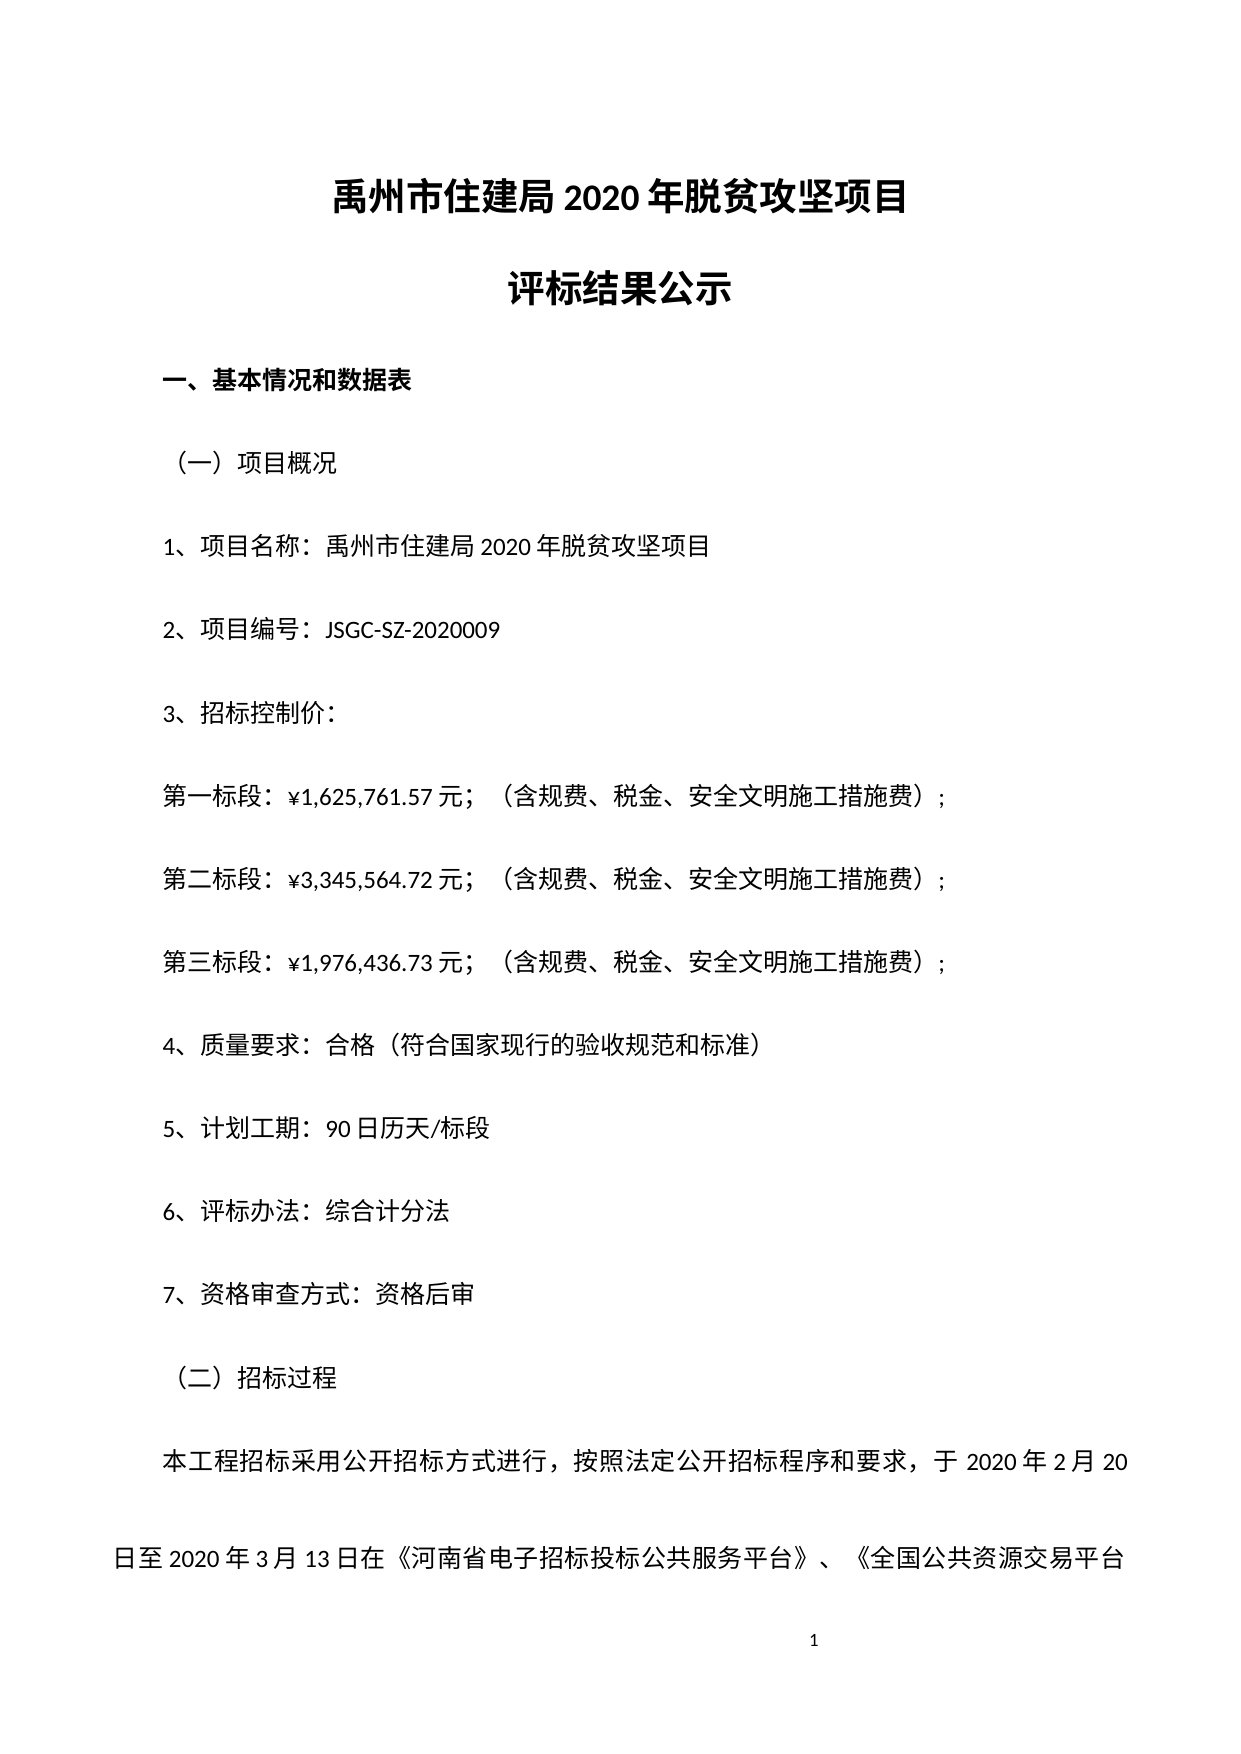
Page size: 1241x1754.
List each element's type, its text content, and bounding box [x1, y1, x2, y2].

text 5、计划工期：90日历天/标段 [112, 1094, 1128, 1159]
text 第一标段：¥1,625,761.57元；（含规费、税金、安全文明施工措施费）; [112, 762, 1128, 827]
text 4、质量要求：合格（符合国家现行的验收规范和标准） [112, 1011, 1128, 1076]
text 2、项目编号：JSGC-SZ-2020009 [112, 596, 1128, 661]
text 禹州市住建局2020年脱贫攻坚项目 [112, 162, 1128, 227]
text 6、评标办法：综合计分法 [112, 1177, 1128, 1242]
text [112, 1427, 1128, 1589]
text （一）项目概况 [112, 429, 1128, 494]
text 第二标段：¥3,345,564.72元；（含规费、税金、安全文明施工措施费）; [112, 845, 1128, 910]
text 一、基本情况和数据表 [112, 346, 1128, 411]
text 第三标段：¥1,976,436.73元；（含规费、税金、安全文明施工措施费）; [112, 928, 1128, 993]
text 1、项目名称：禹州市住建局2020年脱贫攻坚项目 [112, 512, 1128, 577]
text 3、招标控制价： [112, 679, 1128, 744]
text （二）招标过程 [112, 1344, 1128, 1409]
text 评标结果公示 [112, 254, 1128, 319]
text 7、资格审查方式：资格后审 [112, 1261, 1128, 1326]
